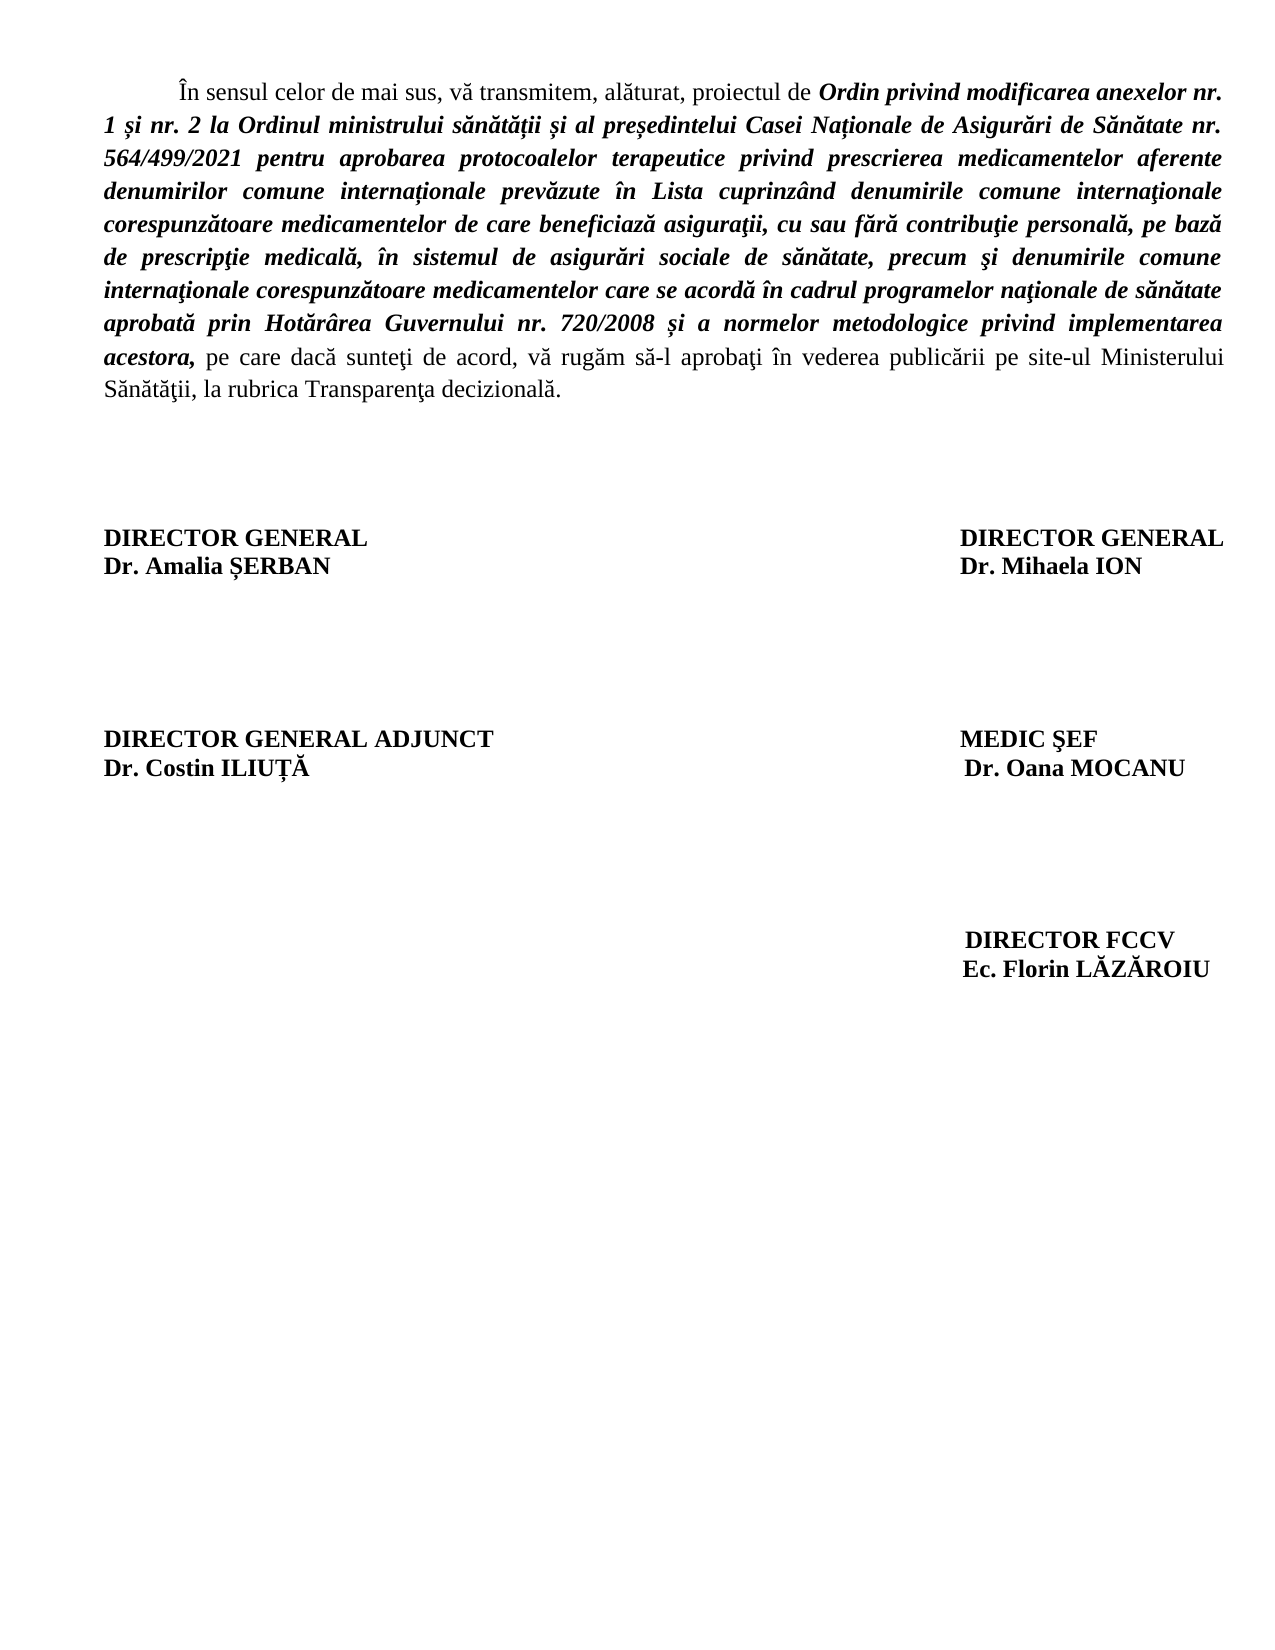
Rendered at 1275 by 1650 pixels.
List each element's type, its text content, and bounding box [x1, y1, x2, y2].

text Dr. Amalia ȘERBAN Dr. Mihaela ION [103, 551, 1226, 609]
text Dr. Costin ILIUȚĂ Dr. Oana MOCANU [103, 753, 1226, 781]
text În sensul celor de mai sus, vă transmitem, alăturat, proiectul de Ordin privind modificarea anexelor nr. 1 și nr. 2 la Ordinul ministrului sănătății și al președintelui Casei Naționale de Asigurări de Sănătate nr. 564/499/2021 pentru aprobarea protocoalelor terapeutice privind prescrierea medicamentelor aferente denumirilor comune internaționale prevăzute în Lista cuprinzând denumirile comune internaţionale corespunzătoare medicamentelor de care beneficiază asiguraţii, cu sau fără contribuţie personală, pe bază de prescripţie medicală, în sistemul de asigurări sociale de sănătate, precum şi denumirile comune internaţionale corespunzătoare medicamentelor care se acordă în cadrul programelor naţionale de sănătate aprobată prin Hotărârea Guvernului nr. 720/2008 și a normelor metodologice privind implementarea acestora, pe care dacă sunteţi de acord, vă rugăm să-l aprobaţi în vederea publicării pe site-ul Ministerului Sănătăţii, la rubrica Transparenţa decizională. [103, 77, 1226, 403]
text Ec. Florin LĂZĂROIU [103, 954, 1226, 983]
text DIRECTOR FCCV [103, 925, 1226, 954]
text DIRECTOR GENERAL ADJUNCT MEDIC ŞEF [103, 724, 1226, 753]
text DIRECTOR GENERAL DIRECTOR GENERAL [103, 523, 1226, 551]
